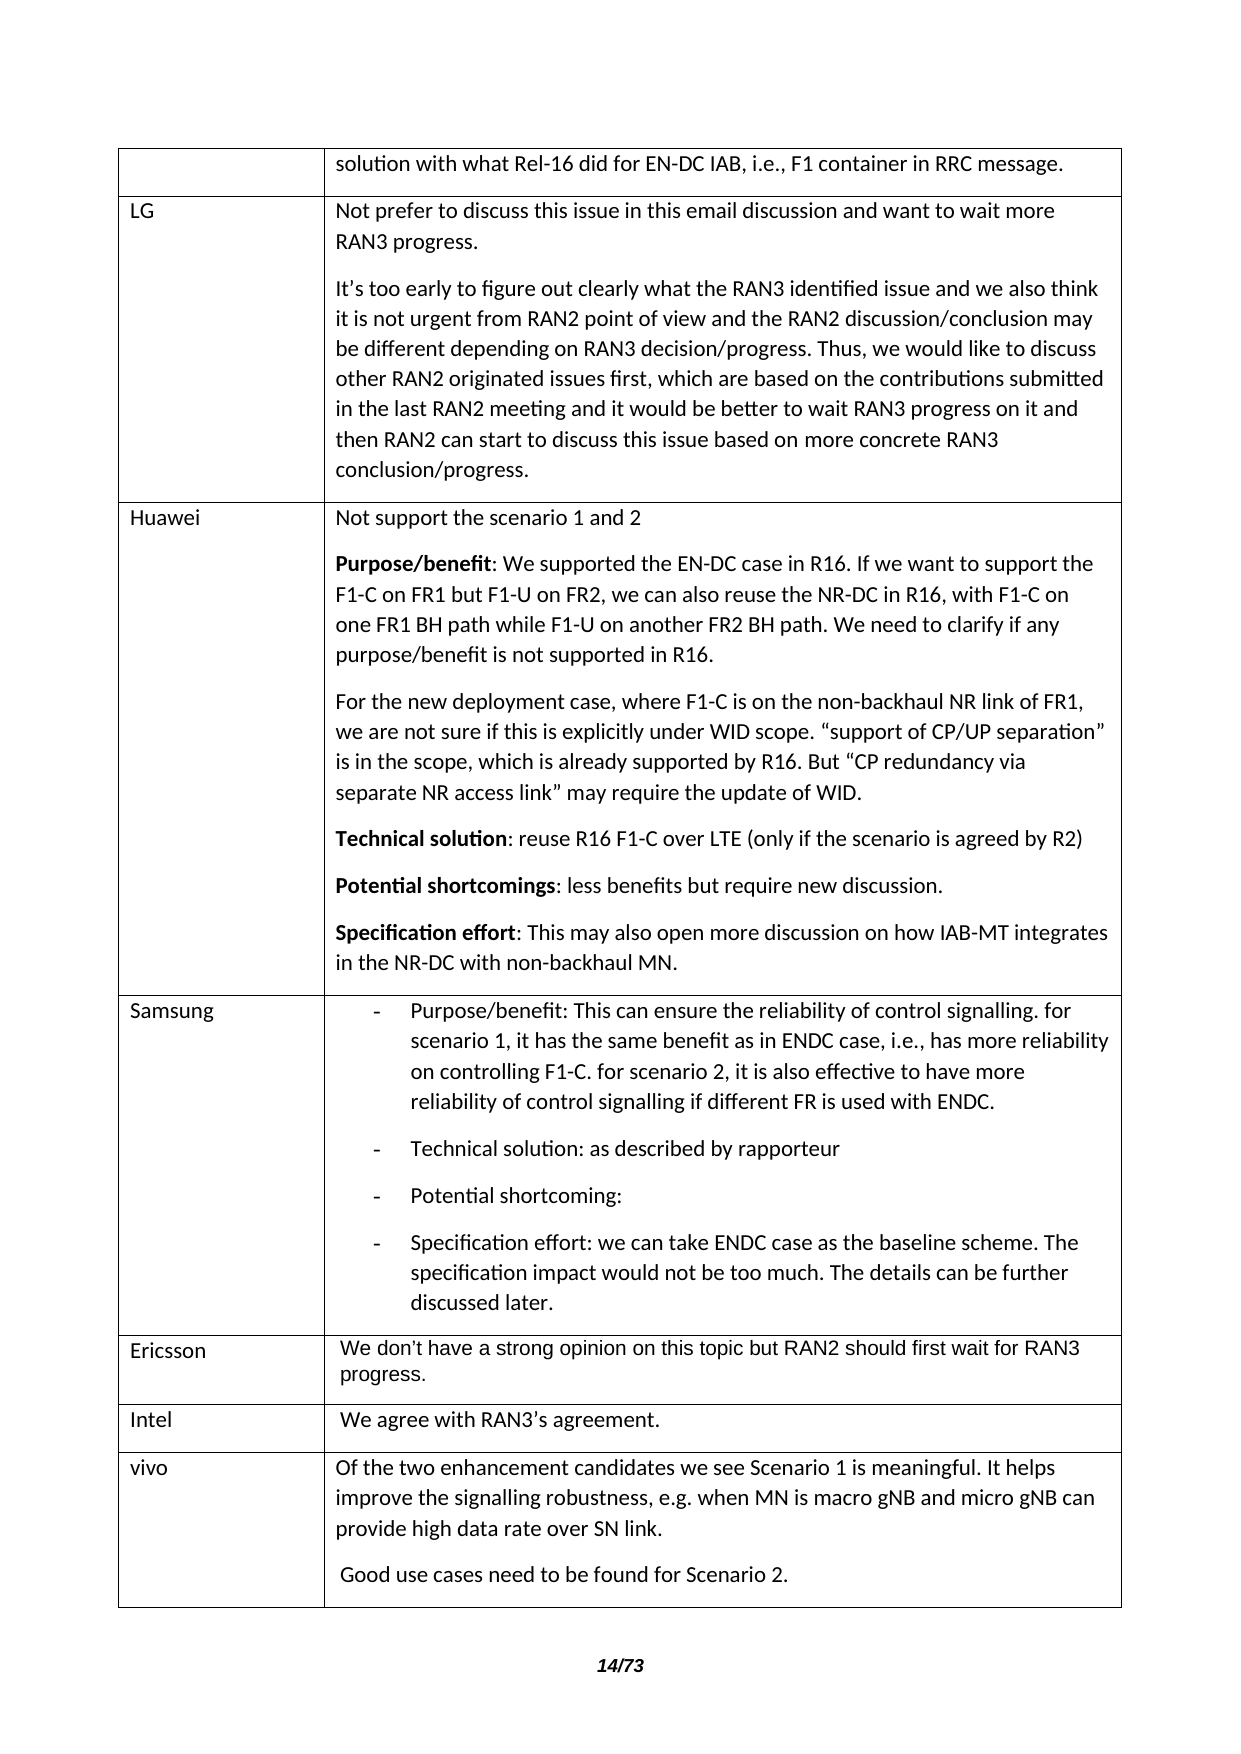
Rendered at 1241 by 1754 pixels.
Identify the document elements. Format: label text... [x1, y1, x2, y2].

table_cell [119, 1336, 324, 1404]
table_cell [325, 503, 1121, 995]
table_cell vivo [119, 1453, 324, 1607]
table_cell [325, 197, 1121, 502]
table_cell [119, 996, 324, 1335]
table_cell [119, 503, 324, 995]
table_cell [325, 996, 1121, 1335]
table_cell [119, 1405, 324, 1452]
table_cell [119, 197, 324, 502]
table_cell [325, 149, 1121, 196]
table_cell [325, 1453, 1121, 1607]
table_cell [325, 1405, 1121, 1452]
table_cell [119, 149, 324, 196]
table_cell [325, 1336, 1121, 1404]
